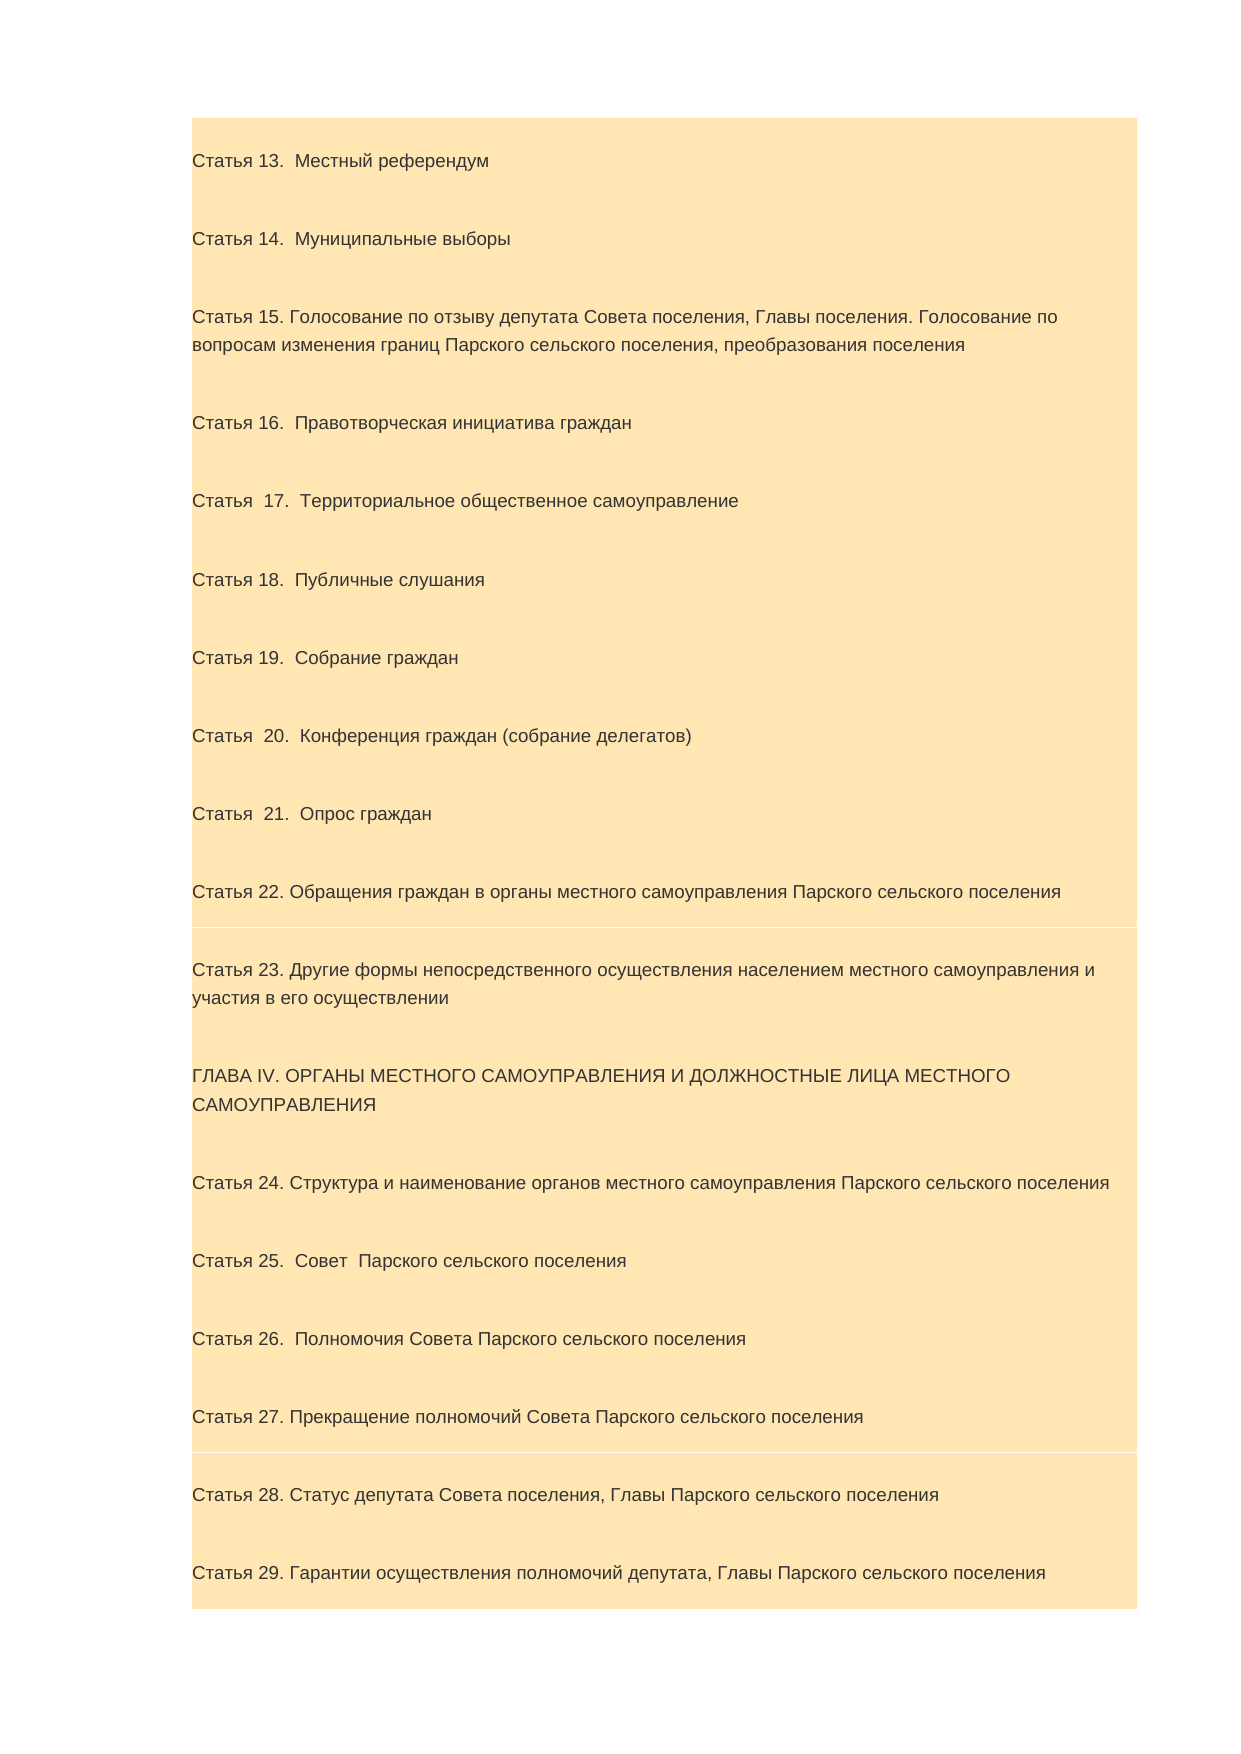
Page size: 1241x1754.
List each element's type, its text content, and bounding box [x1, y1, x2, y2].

table_cell Статья 24. Структура и наименование органов местного самоуправления Парского сельского поселения [192, 1140, 1137, 1218]
table_cell Статья 17. Территориальное общественное самоуправление [192, 459, 1137, 537]
table_cell Статья 15. Голосование по отзыву депутата Совета поселения, Главы поселения. Голосование по вопросам изменения границ Парского сельского поселения, преобразования поселения [192, 274, 1137, 381]
table_cell Статья 20. Конференция граждан (собрание делегатов) [192, 693, 1137, 771]
table_cell Статья 26. Полномочия Совета Парского сельского поселения [192, 1296, 1137, 1374]
table_cell Статья 13. Местный референдум [192, 118, 1137, 196]
table_cell Статья 19. Собрание граждан [192, 615, 1137, 693]
table_cell Статья 22. Обращения граждан в органы местного самоуправления Парского сельского поселения [192, 849, 1137, 927]
table_cell Статья 18. Публичные слушания [192, 537, 1137, 615]
table_cell Статья 29. Гарантии осуществления полномочий депутата, Главы Парского сельского поселения [192, 1531, 1137, 1609]
table_cell Статья 25. Совет Парского сельского поселения [192, 1218, 1137, 1296]
table_cell ГЛАВА IV. ОРГАНЫ МЕСТНОГО САМОУПРАВЛЕНИЯ И ДОЛЖНОСТНЫЕ ЛИЦА МЕСТНОГО САМОУПРАВЛЕНИЯ [192, 1034, 1137, 1140]
table_cell Статья 21. Опрос граждан [192, 771, 1137, 849]
table_cell Статья 28. Статус депутата Совета поселения, Главы Парского сельского поселения [192, 1453, 1137, 1531]
table_cell Статья 27. Прекращение полномочий Совета Парского сельского поселения [192, 1374, 1137, 1452]
table_cell Статья 23. Другие формы непосредственного осуществления населением местного самоуправления и участия в его осуществлении [192, 928, 1137, 1034]
table_cell Статья 16. Правотворческая инициатива граждан [192, 381, 1137, 459]
table_cell Статья 14. Муниципальные выборы [192, 196, 1137, 274]
